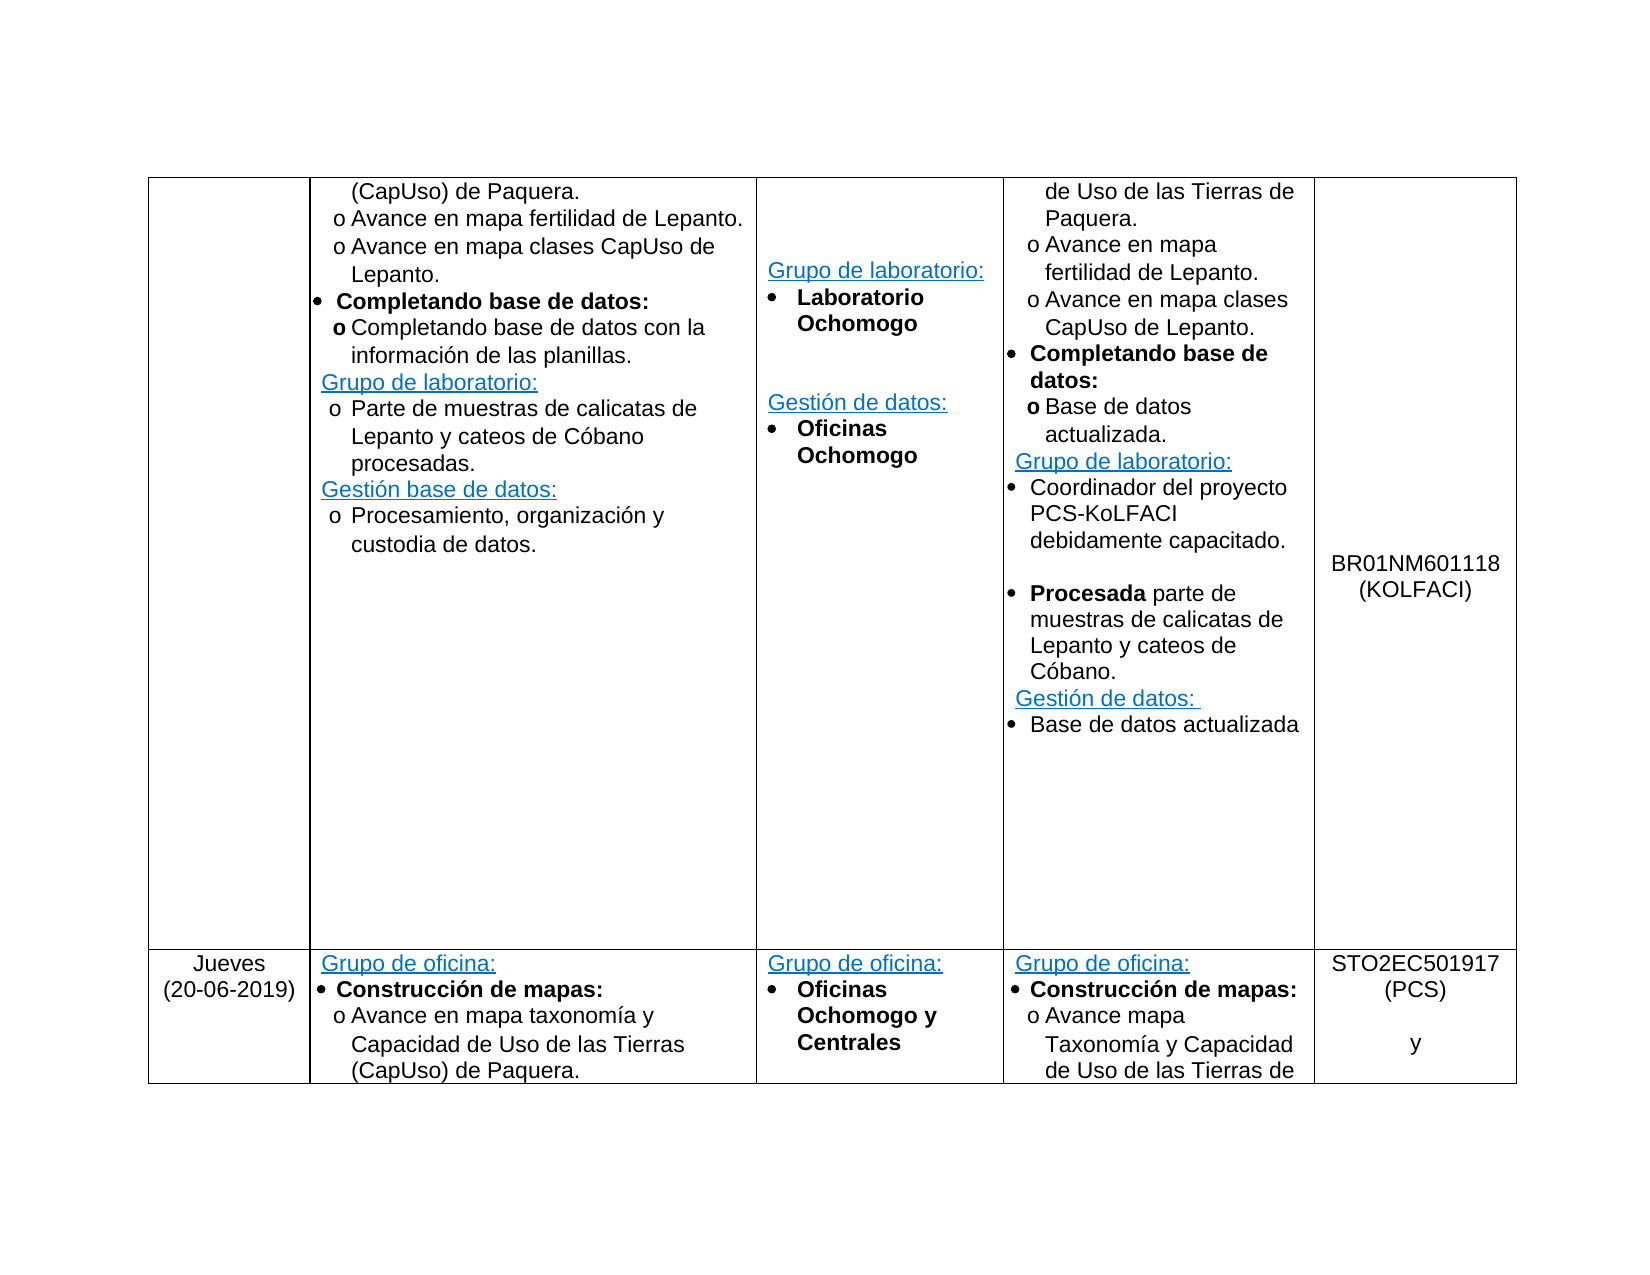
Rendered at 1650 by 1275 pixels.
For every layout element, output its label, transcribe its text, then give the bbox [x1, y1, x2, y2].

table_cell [1004, 178, 1314, 948]
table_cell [311, 950, 756, 1083]
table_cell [1315, 178, 1516, 948]
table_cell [1004, 950, 1314, 1083]
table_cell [1315, 950, 1516, 1083]
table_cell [757, 950, 1003, 1083]
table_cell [311, 178, 756, 948]
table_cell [149, 178, 309, 948]
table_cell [757, 178, 1003, 948]
table_cell Jueves (20-06-2019) [149, 950, 309, 1083]
